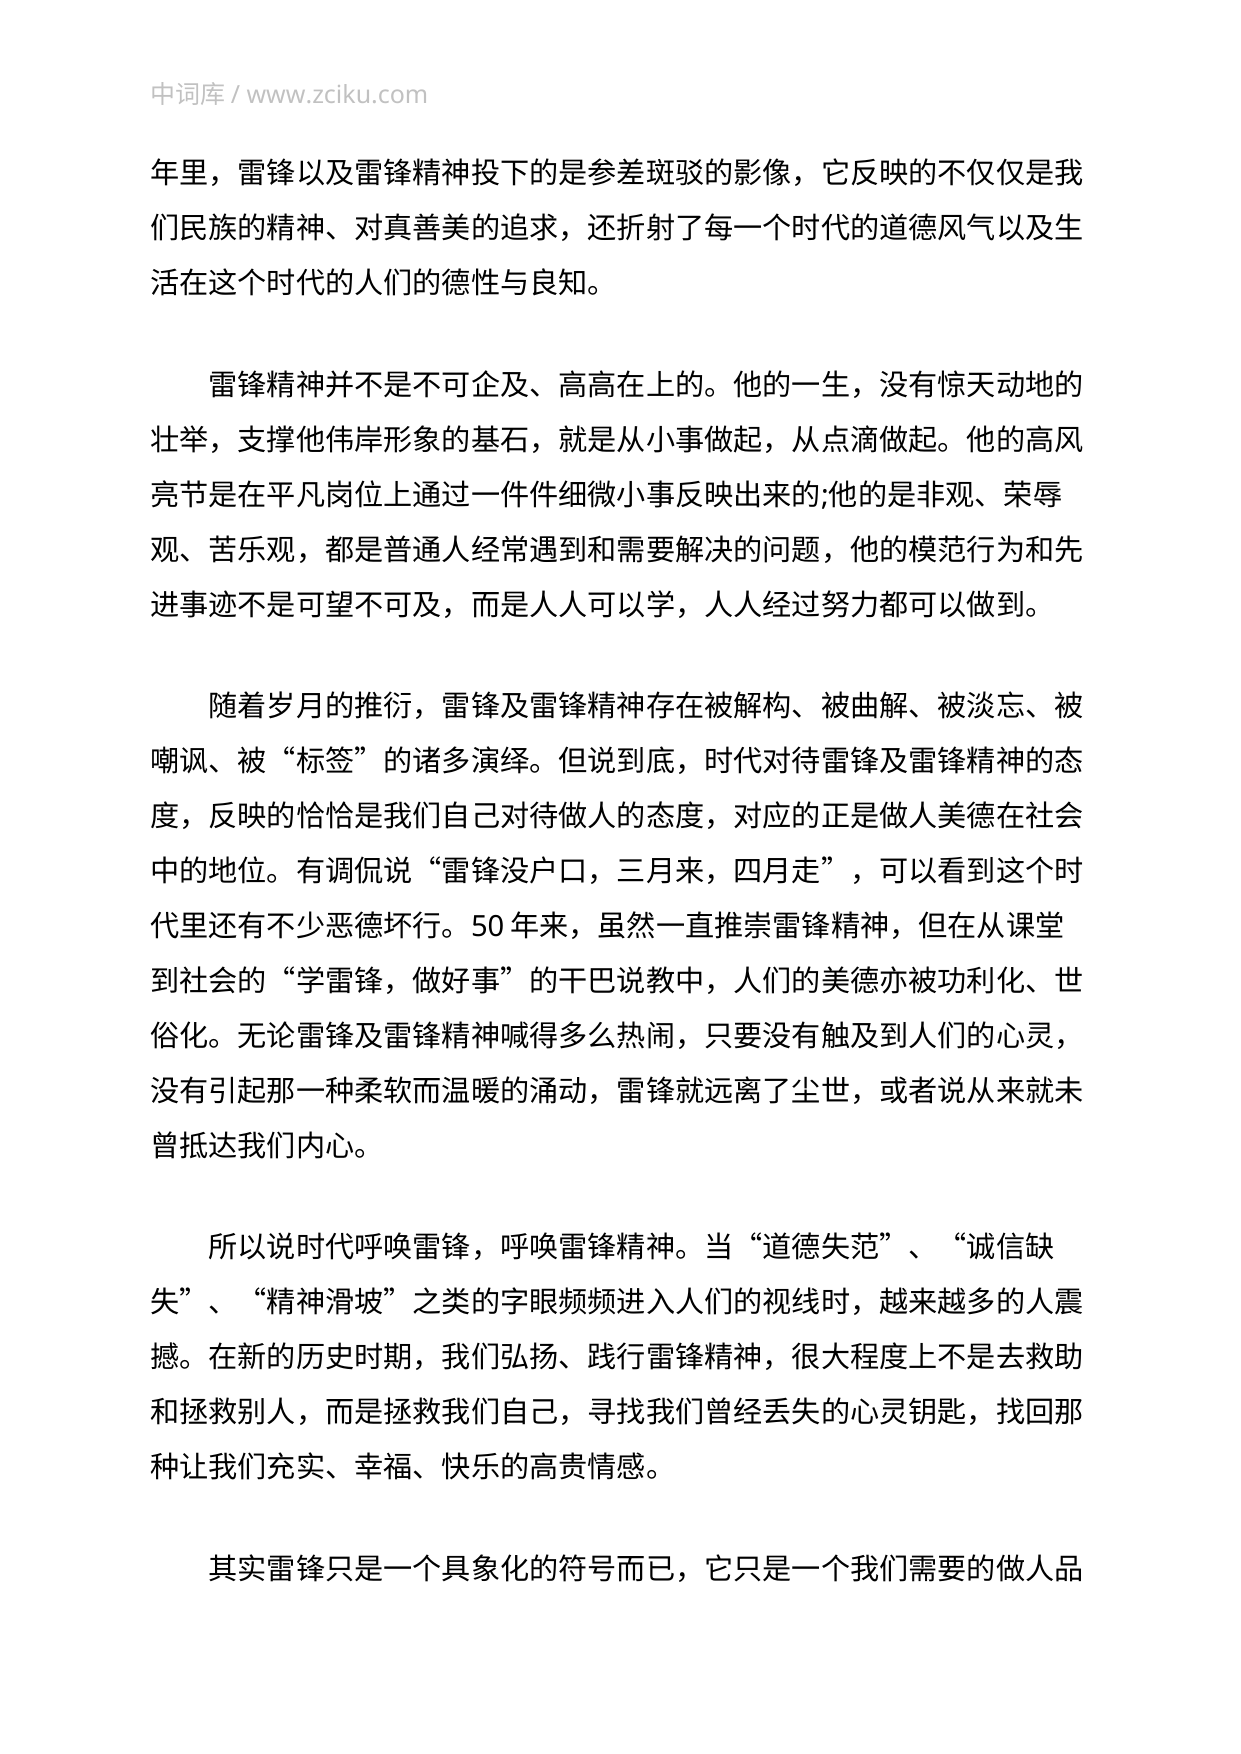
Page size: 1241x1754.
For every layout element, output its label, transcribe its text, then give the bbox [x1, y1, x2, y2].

text 所以说时代呼唤雷锋，呼唤雷锋精神。当“道德失范”、“诚信缺失”、“精神滑坡”之类的字眼频频进入人们的视线时，越来越多的人震撼。在新的历史时期，我们弘扬、践行雷锋精神，很大程度上不是去救助和拯救别人，而是拯救我们自己，寻找我们曾经丢失的心灵钥匙，找回那种让我们充实、幸福、快乐的高贵情感。 [150, 1224, 1090, 1486]
text 雷锋精神并不是不可企及、高高在上的。他的一生，没有惊天动地的壮举，支撑他伟岸形象的基石，就是从小事做起，从点滴做起。他的高风亮节是在平凡岗位上通过一件件细微小事反映出来的;他的是非观、荣辱观、苦乐观，都是普通人经常遇到和需要解决的问题，他的模范行为和先进事迹不是可望不可及，而是人人可以学，人人经过努力都可以做到。 [150, 362, 1090, 623]
text 随着岁月的推衍，雷锋及雷锋精神存在被解构、被曲解、被淡忘、被嘲讽、被“标签”的诸多演绎。但说到底，时代对待雷锋及雷锋精神的态度，反映的恰恰是我们自己对待做人的态度，对应的正是做人美德在社会中的地位。有调侃说“雷锋没户口，三月来，四月走”，可以看到这个时代里还有不少恶德坏行。50年来，虽然一直推崇雷锋精神，但在从课堂到社会的“学雷锋，做好事”的干巴说教中，人们的美德亦被功利化、世俗化。无论雷锋及雷锋精神喊得多么热闹，只要没有触及到人们的心灵，没有引起那一种柔软而温暖的涌动，雷锋就远离了尘世，或者说从来就未曾抵达我们内心。 [150, 683, 1090, 1164]
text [150, 150, 1090, 302]
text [150, 1545, 1090, 1588]
